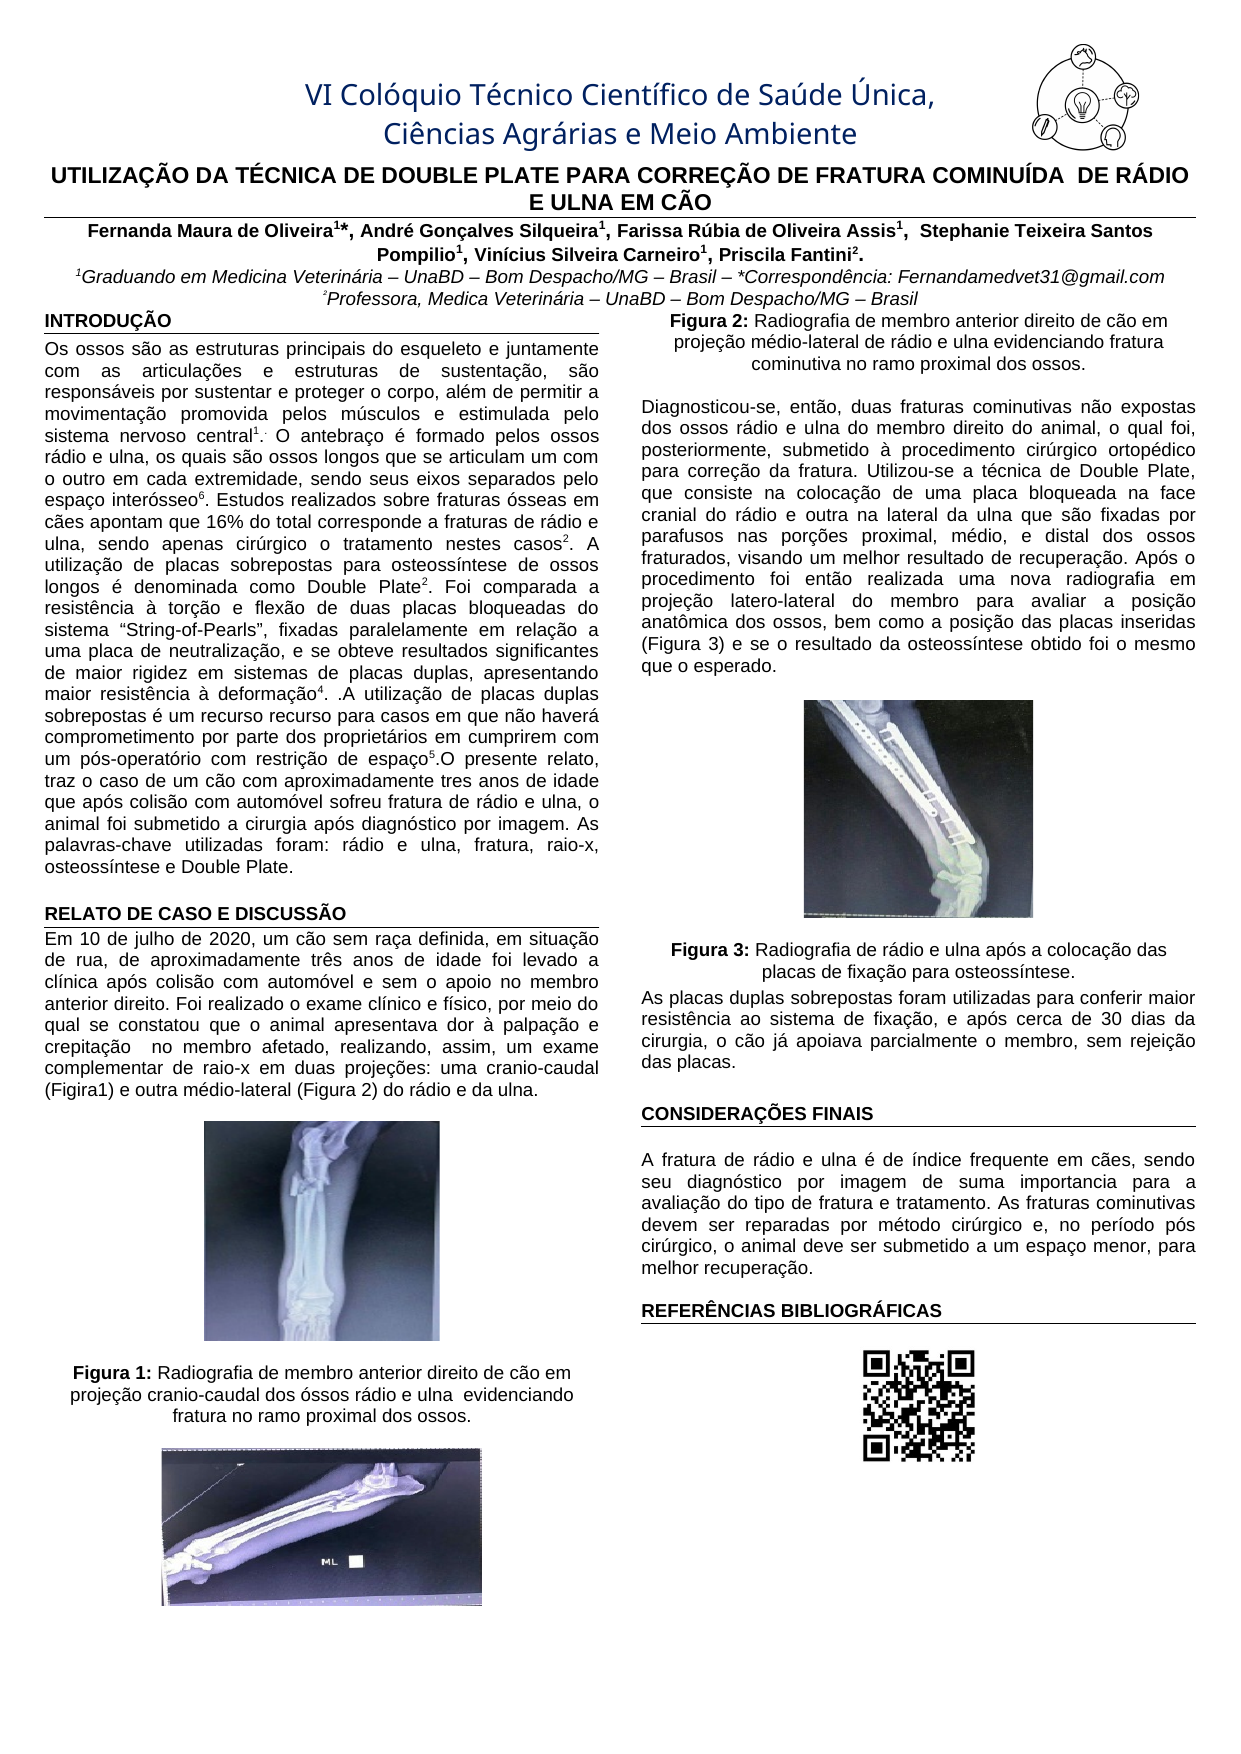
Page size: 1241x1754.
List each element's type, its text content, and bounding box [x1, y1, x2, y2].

text UTILIZAÇÃO DA TÉCNICA DE DOUBLE PLATE PARA CORREÇÃO DE FRATURA COMINUÍDA DE RÁDIO E ULNA EM CÃO [44, 162, 1196, 217]
picture [204, 1121, 440, 1341]
text Em 10 de julho de 2020, um cão sem raça definida, em situação de rua, de aproximadamente três anos de idade foi levado a clínica após colisão com automóvel e sem o apoio no membro anterior direito. Foi realizado o exame clínico e físico, por meio do qual se constatou que o animal apresentava dor à palpação e crepitação no membro afetado, realizando, assim, um exame complementar de raio-x em duas projeções: uma cranio-caudal (Figira1) e outra médio-lateral (Figura 2) do rádio e da ulna. [44, 928, 599, 1100]
text Figura 3: Radiografia de rádio e ulna após a colocação das placas de fixação para osteossíntese. [641, 939, 1196, 982]
text Figura 2: Radiografia de membro anterior direito de cão em projeção médio-lateral de rádio e ulna evidenciando fratura cominutiva no ramo proximal dos ossos. [641, 309, 1196, 374]
text CONSIDERAÇÕES FINAIS [641, 1103, 1196, 1126]
text ²Professora, Medica Veterinária – UnaBD – Bom Despacho/MG – Brasil [44, 288, 1196, 309]
text INTRODUÇÃO [44, 309, 599, 333]
picture [161, 1448, 482, 1606]
picture [803, 700, 1034, 918]
text 1Graduando em Medicina Veterinária – UnaBD – Bom Despacho/MG – Brasil – *Correspondência: Fernandamedvet31@gmail.com [44, 266, 1196, 288]
picture [859, 1346, 978, 1465]
text RELATO DE CASO E DISCUSSÃO [44, 903, 599, 927]
text Fernanda Maura de Oliveira1*, André Gonçalves Silqueira1, Farissa Rúbia de Oliveira Assis1, Stephanie Teixeira Santos Pompilio1, Vinícius Silveira Carneiro1, Priscila Fantini2. [44, 218, 1196, 266]
text Diagnosticou-se, então, duas fraturas cominutivas não expostas dos ossos rádio e ulna do membro direito do animal, o qual foi, posteriormente, submetido à procedimento cirúrgico ortopédico para correção da fratura. Utilizou-se a técnica de Double Plate, que consiste na colocação de uma placa bloqueada na face cranial do rádio e outra na lateral da ulna que são fixadas por parafusos nas porções proximal, médio, e distal dos ossos fraturados, visando um melhor resultado de recuperação. Após o procedimento foi então realizada uma nova radiografia em projeção latero-lateral do membro para avaliar a posição anatômica dos ossos, bem como a posição das placas inseridas (Figura 3) e se o resultado da osteossíntese obtido foi o mesmo que o esperado. [641, 396, 1196, 676]
text Os ossos são as estruturas principais do esqueleto e juntamente com as articulações e estruturas de sustentação, são responsáveis por sustentar e proteger o corpo, além de permitir a movimentação promovida pelos músculos e estimulada pelo sistema nervoso central1.. O antebraço é formado pelos ossos rádio e ulna, os quais são ossos longos que se articulam um com o outro em cada extremidade, sendo seus eixos separados pelo espaço interósseo6. Estudos realizados sobre fraturas ósseas em cães apontam que 16% do total corresponde a fraturas de rádio e ulna, sendo apenas cirúrgico o tratamento nestes casos2. A utilização de placas sobrepostas para osteossíntese de ossos longos é denominada como Double Plate2. Foi comparada a resistência à torção e flexão de duas placas bloqueadas do sistema “String-of-Pearls”, fixadas paralelamente em relação a uma placa de neutralização, e se obteve resultados significantes de maior rigidez em sistemas de placas duplas, apresentando maior resistência à deformação4. .A utilização de placas duplas sobrepostas é um recurso recurso para casos em que não haverá comprometimento por parte dos proprietários em cumprirem com um pós-operatório com restrição de espaço5.O presente relato, traz o caso de um cão com aproximadamente tres anos de idade que após colisão com automóvel sofreu fratura de rádio e ulna, o animal foi submetido a cirurgia após diagnóstico por imagem. As palavras-chave utilizadas foram: rádio e ulna, fratura, raio-x, osteossíntese e Double Plate. [44, 338, 599, 877]
text Figura 1: Radiografia de membro anterior direito de cão em projeção cranio-caudal dos óssos rádio e ulna evidenciando fratura no ramo proximal dos ossos. [44, 1362, 599, 1427]
text A fratura de rádio e ulna é de índice frequente em cães, sendo seu diagnóstico por imagem de suma importancia para a avaliação do tipo de fratura e tratamento. As fraturas cominutivas devem ser reparadas por método cirúrgico e, no período pós cirúrgico, o animal deve ser submetido a um espaço menor, para melhor recuperação. [641, 1149, 1196, 1278]
text As placas duplas sobrepostas foram utilizadas para conferir maior resistência ao sistema de fixação, e após cerca de 30 dias da cirurgia, o cão já apoiava parcialmente o membro, sem rejeição das placas. [641, 987, 1196, 1073]
text REFERÊNCIAS BIBLIOGRÁFICAS [641, 1300, 1196, 1323]
